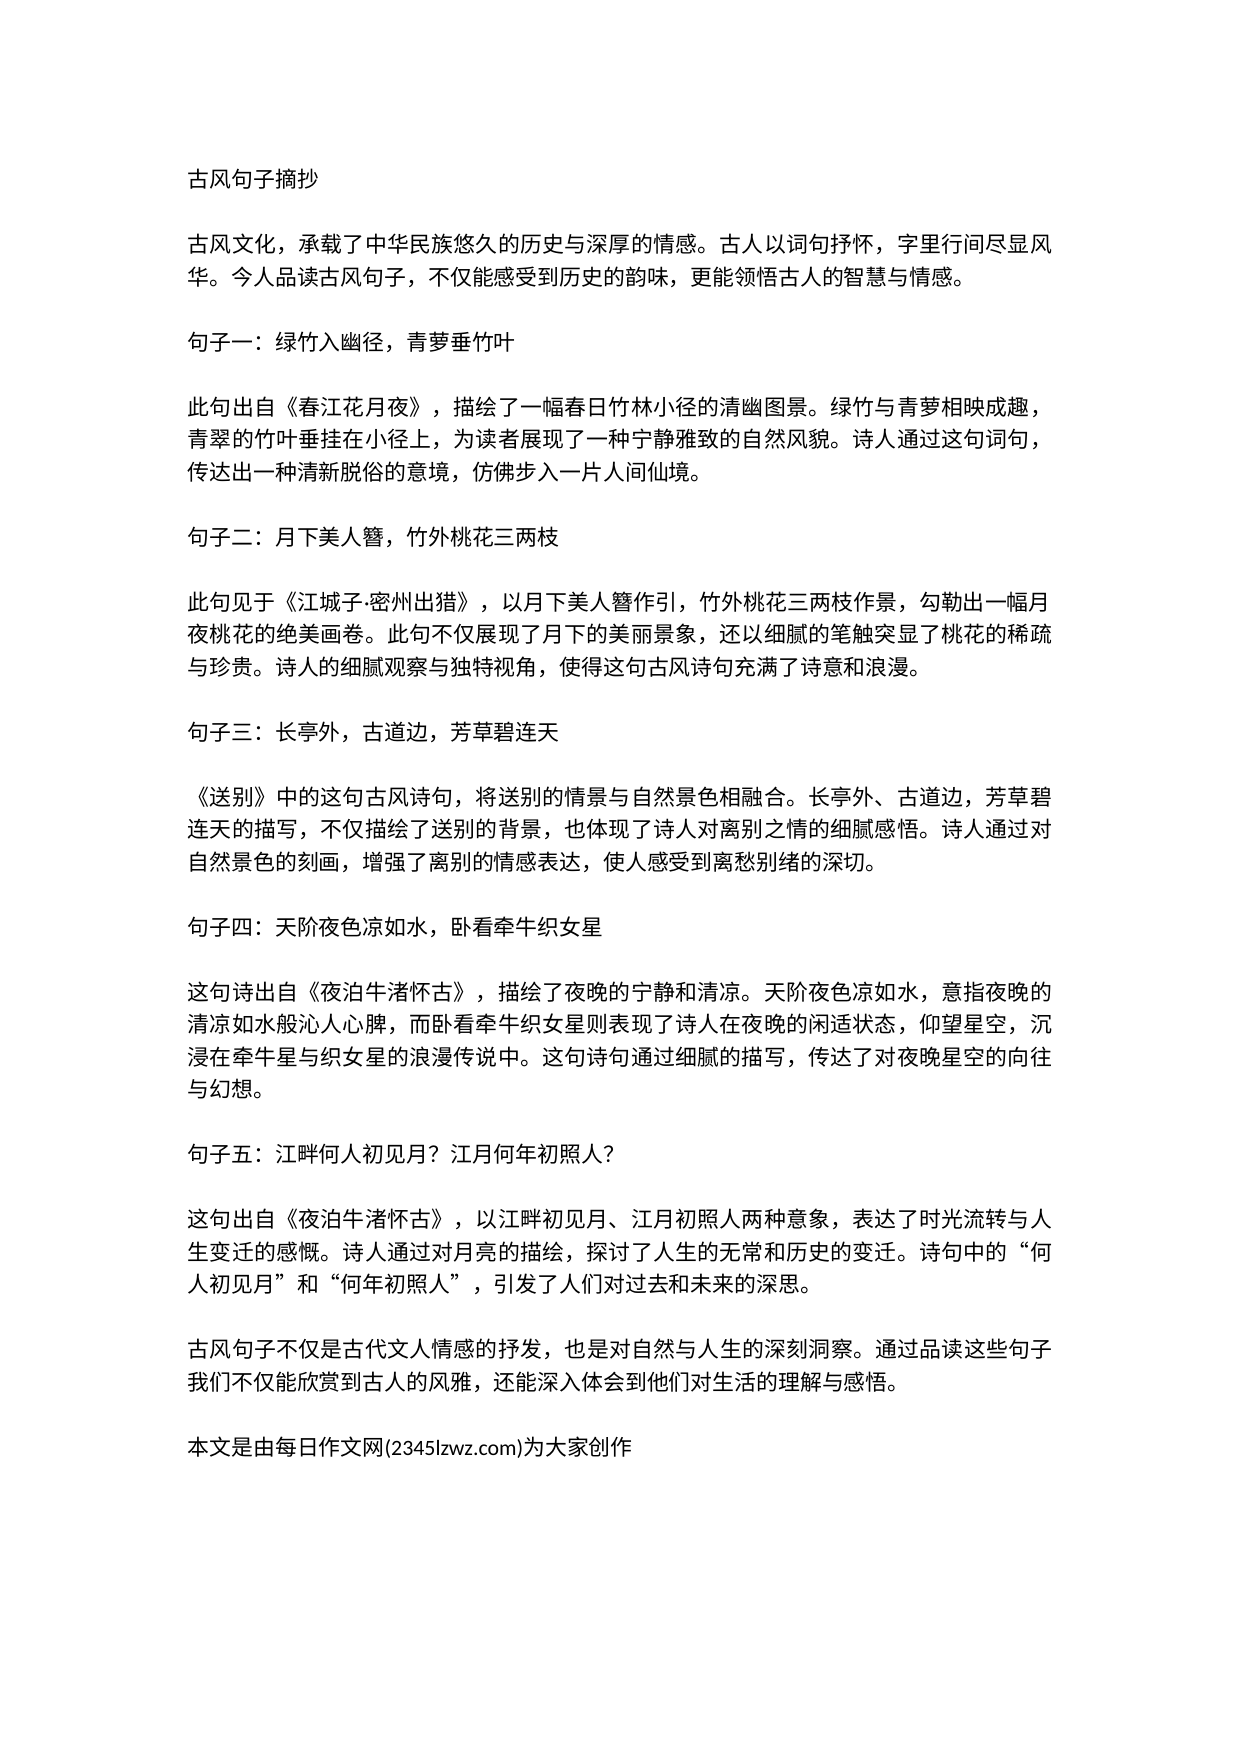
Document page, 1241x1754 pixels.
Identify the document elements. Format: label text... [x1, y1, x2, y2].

text 古风句子摘抄 [187, 162, 1053, 194]
text 句子四：天阶夜色凉如水，卧看牵牛织女星 [187, 909, 1053, 942]
text 这句出自《夜泊牛渚怀古》，以江畔初见月、江月初照人两种意象，表达了时光流转与人生变迁的感慨。诗人通过对月亮的描绘，探讨了人生的无常和历史的变迁。诗句中的“何人初见月”和“何年初照人”，引发了人们对过去和未来的深思。 [187, 1202, 1053, 1299]
text 此句出自《春江花月夜》，描绘了一幅春日竹林小径的清幽图景。绿竹与青萝相映成趣，青翠的竹叶垂挂在小径上，为读者展现了一种宁静雅致的自然风貌。诗人通过这句词句，传达出一种清新脱俗的意境，仿佛步入一片人间仙境。 [187, 389, 1053, 487]
text 古风句子不仅是古代文人情感的抒发，也是对自然与人生的深刻洞察。通过品读这些句子，我们不仅能欣赏到古人的风雅，还能深入体会到他们对生活的理解与感悟。 [187, 1332, 1053, 1397]
text 句子一：绿竹入幽径，青萝垂竹叶 [187, 324, 1053, 357]
text 这句诗出自《夜泊牛渚怀古》，描绘了夜晚的宁静和清凉。天阶夜色凉如水，意指夜晚的清凉如水般沁人心脾，而卧看牵牛织女星则表现了诗人在夜晚的闲适状态，仰望星空，沉浸在牵牛星与织女星的浪漫传说中。这句诗句通过细腻的描写，传达了对夜晚星空的向往与幻想。 [187, 974, 1053, 1104]
text 《送别》中的这句古风诗句，将送别的情景与自然景色相融合。长亭外、古道边，芳草碧连天的描写，不仅描绘了送别的背景，也体现了诗人对离别之情的细腻感悟。诗人通过对自然景色的刻画，增强了离别的情感表达，使人感受到离愁别绪的深切。 [187, 779, 1053, 877]
text 本文是由每日作文网(2345lzwz.com)为大家创作 [187, 1429, 1053, 1462]
text 此句见于《江城子·密州出猎》，以月下美人簪作引，竹外桃花三两枝作景，勾勒出一幅月夜桃花的绝美画卷。此句不仅展现了月下的美丽景象，还以细腻的笔触突显了桃花的稀疏与珍贵。诗人的细腻观察与独特视角，使得这句古风诗句充满了诗意和浪漫。 [187, 584, 1053, 682]
text 句子二：月下美人簪，竹外桃花三两枝 [187, 519, 1053, 552]
text 句子三：长亭外，古道边，芳草碧连天 [187, 714, 1053, 747]
text 句子五：江畔何人初见月？江月何年初照人？ [187, 1137, 1053, 1169]
text 古风文化，承载了中华民族悠久的历史与深厚的情感。古人以词句抒怀，字里行间尽显风华。今人品读古风句子，不仅能感受到历史的韵味，更能领悟古人的智慧与情感。 [187, 227, 1053, 292]
